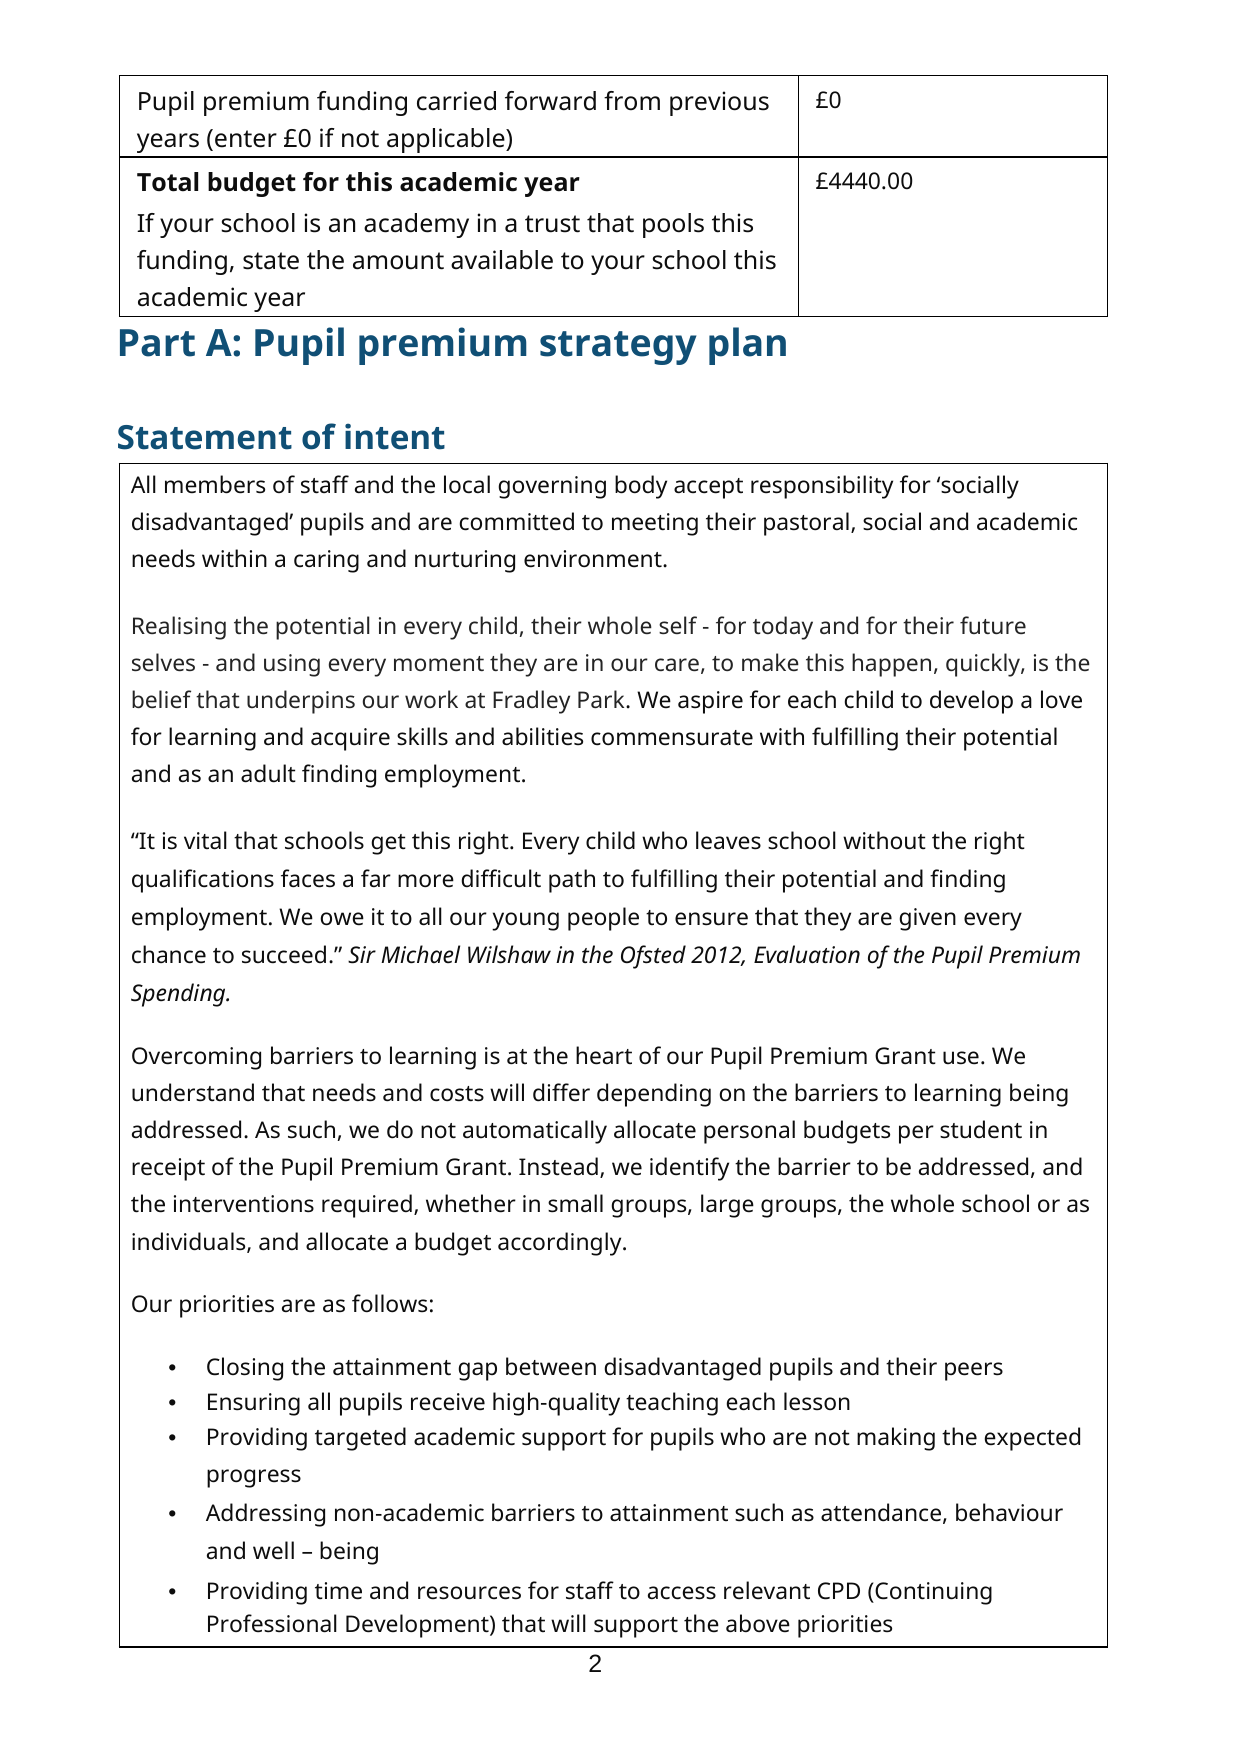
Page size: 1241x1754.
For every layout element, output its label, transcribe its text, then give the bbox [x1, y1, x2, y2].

table_cell £4440.00 [799, 158, 1107, 316]
subtitle Statement of intent [116, 414, 1096, 459]
table_cell £0 [799, 76, 1107, 156]
table_cell Pupil premium funding carried forward from previous years (enter £0 if not applicable) [120, 76, 798, 156]
subtitle Part A: Pupil premium strategy plan [116, 317, 1096, 368]
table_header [120, 464, 1107, 1646]
table_cell Total budget for this academic year If your school is an academy in a trust that pools this funding, state the amount available to your school this academic year [120, 158, 798, 316]
